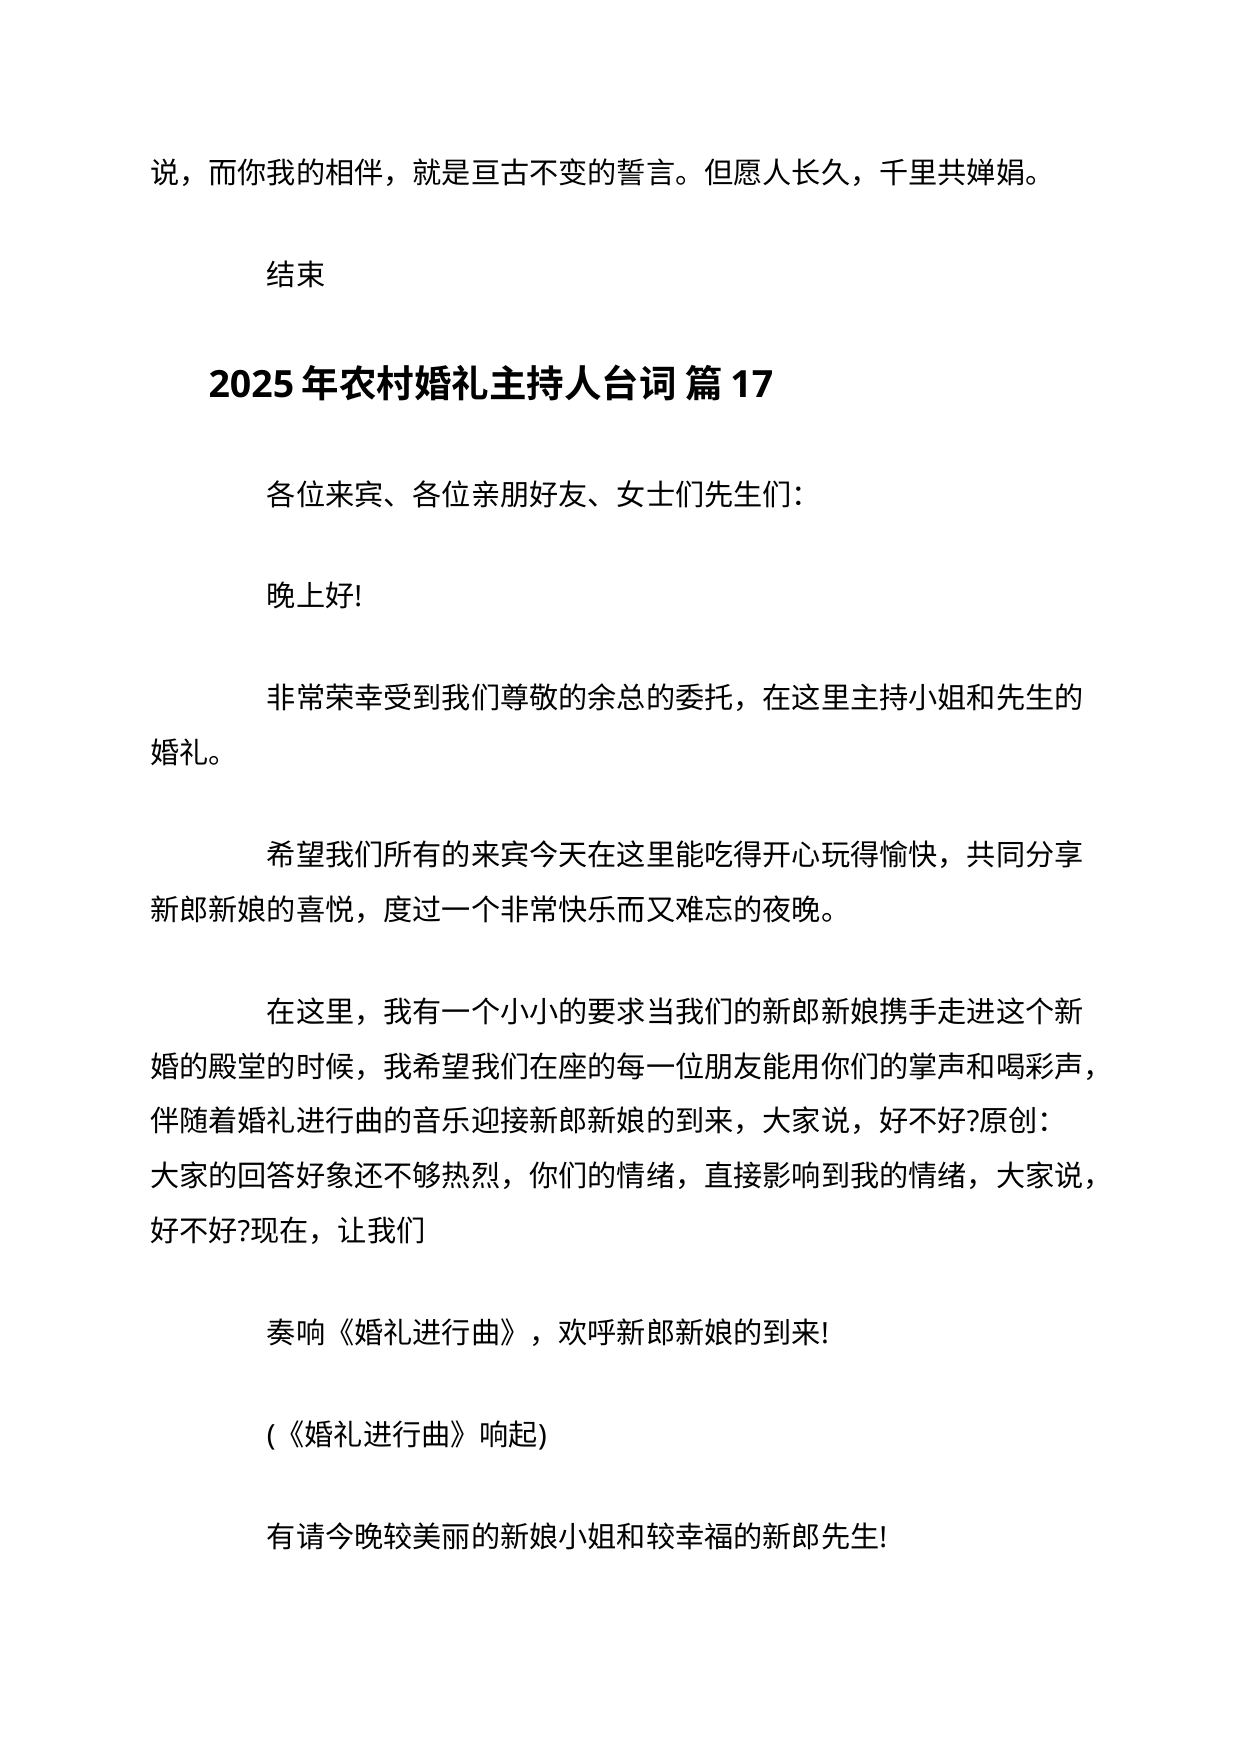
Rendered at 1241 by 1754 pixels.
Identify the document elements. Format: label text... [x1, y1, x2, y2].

text 结束 [150, 252, 1090, 294]
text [150, 150, 1090, 192]
text 各位来宾、各位亲朋好友、女士们先生们： [150, 471, 1090, 513]
text (《婚礼进行曲》响起) [150, 1412, 1090, 1454]
text 在这里，我有一个小小的要求当我们的新郎新娘携手走进这个新婚的殿堂的时候，我希望我们在座的每一位朋友能用你们的掌声和喝彩声，伴随着婚礼进行曲的音乐迎接新郎新娘的到来，大家说，好不好?原创：大家的回答好象还不够热烈，你们的情绪，直接影响到我的情绪，大家说，好不好?现在，让我们 [150, 988, 1090, 1250]
text 晚上好! [150, 573, 1090, 615]
text 奏响《婚礼进行曲》，欢呼新郎新娘的到来! [150, 1310, 1090, 1352]
text 有请今晚较美丽的新娘小姐和较幸福的新郎先生! [150, 1514, 1090, 1556]
text 2025年农村婚礼主持人台词 篇17 [150, 353, 1090, 408]
text 希望我们所有的来宾今天在这里能吃得开心玩得愉快，共同分享新郎新娘的喜悦，度过一个非常快乐而又难忘的夜晚。 [150, 832, 1090, 929]
text 非常荣幸受到我们尊敬的余总的委托，在这里主持小姐和先生的婚礼。 [150, 675, 1090, 772]
